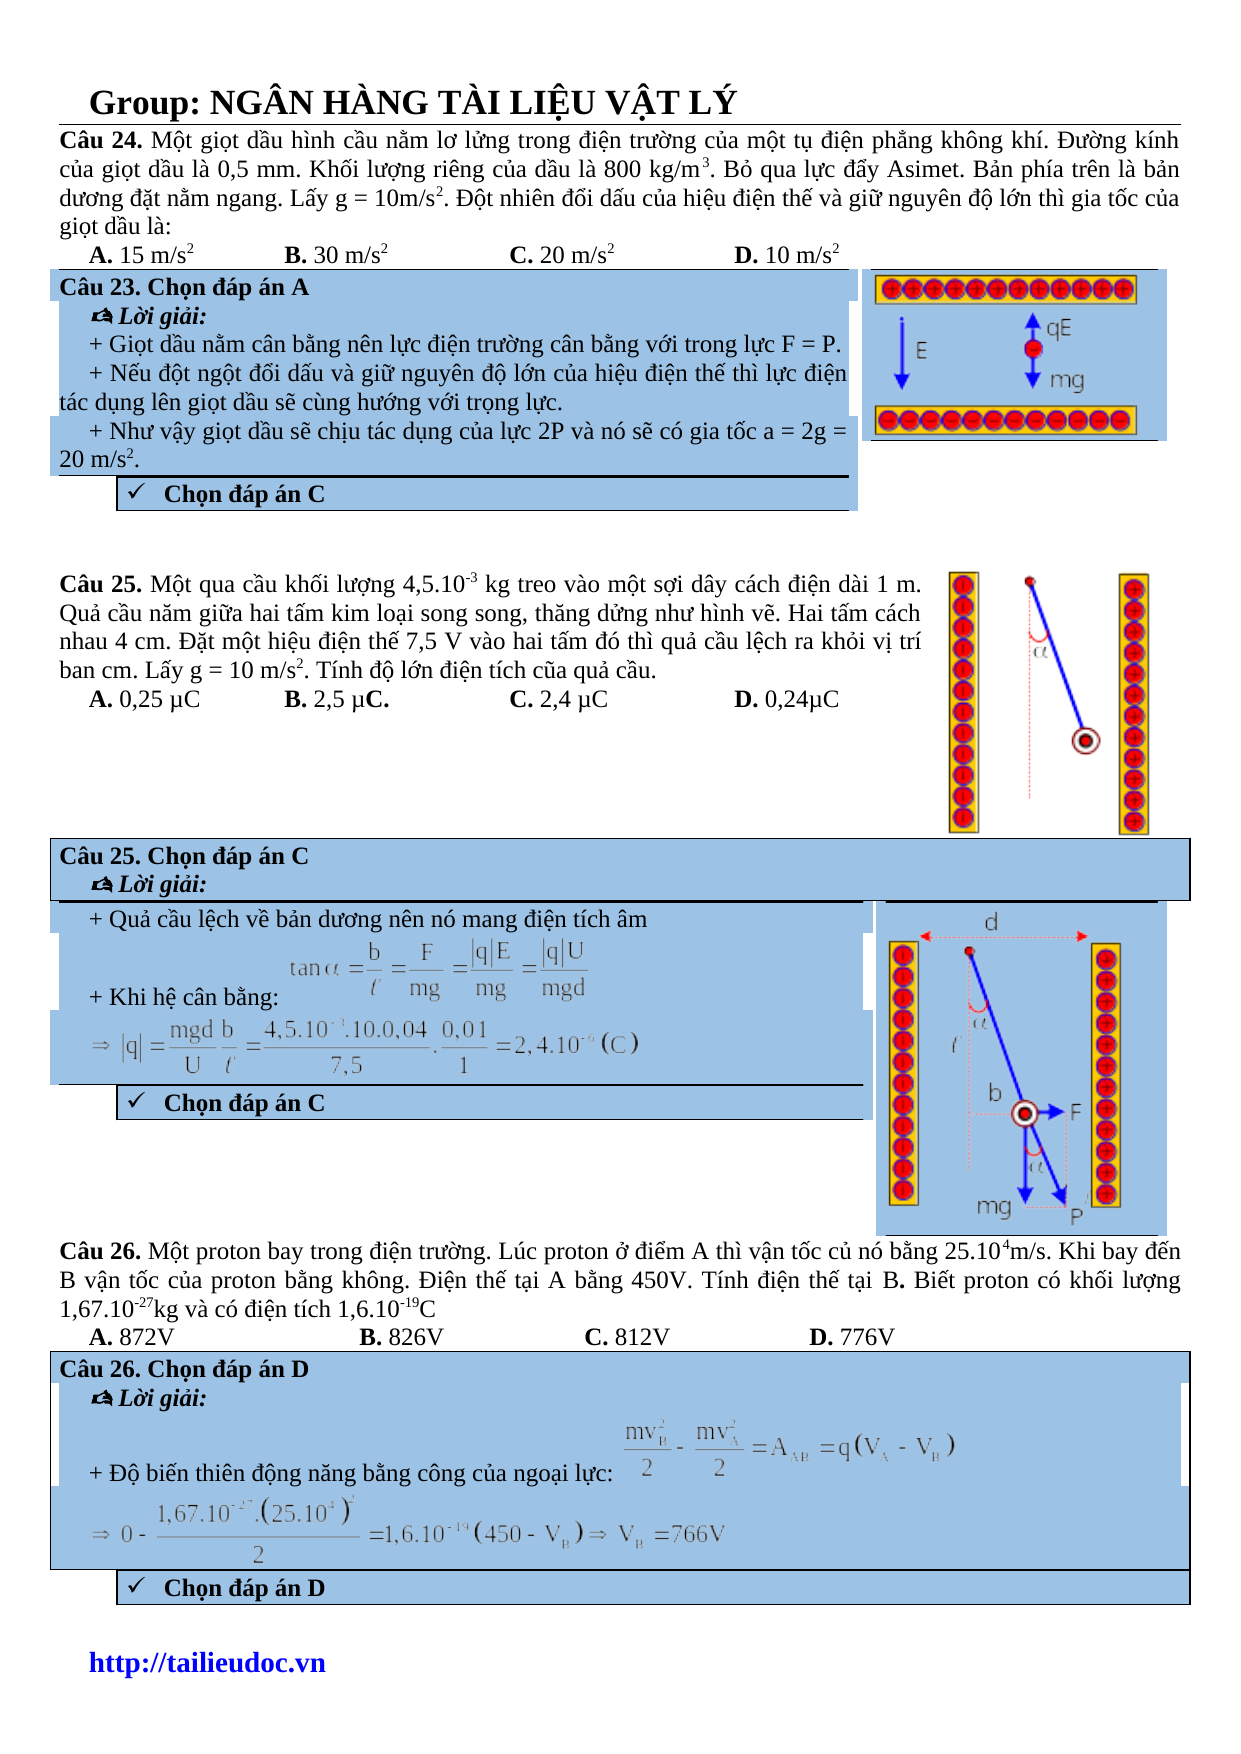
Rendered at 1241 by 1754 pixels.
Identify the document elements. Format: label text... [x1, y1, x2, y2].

text Câu 26. Một proton bay trong điện trường. Lúc proton ở điểm A thì vận tốc củ nó bằng 25.104m/s. Khi bay đến B vận tốc của proton bằng không. Điện thế tại A bằng 450V. Tính điện thế tại B. Biết proton có khối lượng 1,67.10-27kg và có điện tích 1,6.10-19C [59, 1236, 1181, 1322]
text Câu 24. Một giọt dầu hình cầu nằm lơ lửng trong điện trường của một tụ điện phẳng không khí. Đường kính của giọt dầu là 0,5 mm. Khối lượng riêng của dầu là 800 kg/m3. Bỏ qua lực đẩy Asimet. Bản phía trên là bản dương đặt nằm ngang. Lấy g = 10m/s2. Đột nhiên đổi dấu của hiệu điện thế và giữ nguyên độ lớn thì gia tốc của giọt dầu là: [59, 125, 1181, 240]
table_header + Quả cầu lệch về bản dương nên nó mang điện tích âm + Khi hệ cân bằng: Chọn đáp án C [48, 901, 874, 1236]
text Câu 26. Chọn đáp án D [51, 1352, 1189, 1383]
list Chọn đáp án D [118, 1571, 1189, 1604]
text + Độ biến thiên động năng bằng công của ngoại lực: [59, 1412, 1181, 1483]
table_header Câu 25. Một qua cầu khối lượng 4,5.10-3 kg treo vào một sợi dây cách điện dài 1 m. Quả cầu năm giữa hai tấm kim loại song song, thăng dửng như hình vẽ. Hai tấm cách nhau 4 cm. Đặt một hiệu điện thế 7,5 V vào hai tấm đó thì quả cầu lệch ra khỏi vị trí ban cm. Lấy g = 10 m/s2. Tính độ lớn điện tích cũa quả cầu. A. 0,25 µC B. 2,5 µC. C. 2,4 µC D. 0,24µC [48, 569, 934, 838]
text Câu 25. Chọn đáp án C [51, 839, 1189, 866]
text Lời giải: [59, 1383, 1181, 1412]
text A. 15 m/s2 B. 30 m/s2 C. 20 m/s2 D. 10 m/s2 [59, 240, 1181, 269]
text A. 872V B. 826V C. 812V D. 776V [59, 1322, 1181, 1351]
table_header [934, 569, 1169, 838]
text Lời giải: [51, 866, 1189, 900]
table_header [860, 269, 1169, 511]
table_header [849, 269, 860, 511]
